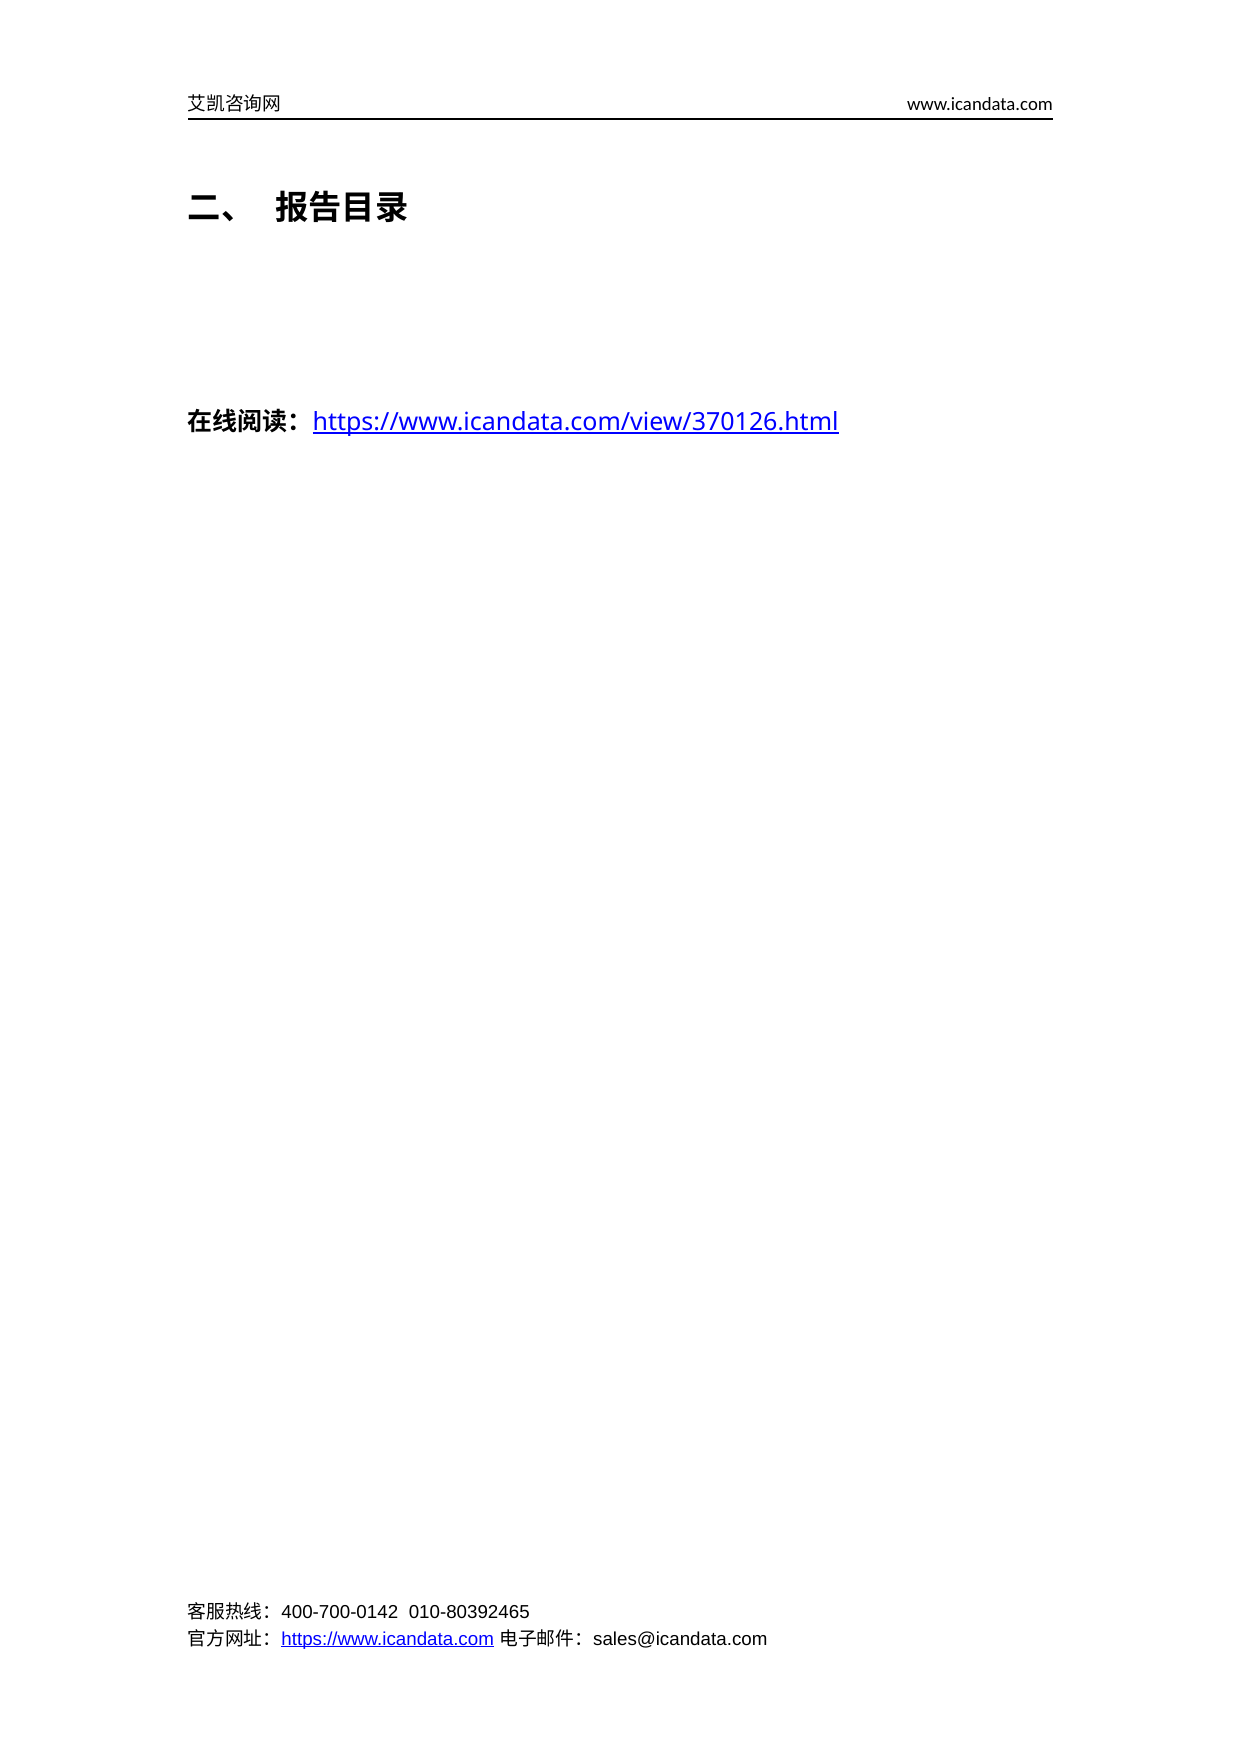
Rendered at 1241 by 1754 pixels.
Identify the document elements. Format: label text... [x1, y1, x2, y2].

text 在线阅读：https://www.icandata.com/view/370126.html [187, 387, 1053, 452]
subtitle 报告目录 [187, 172, 1053, 237]
